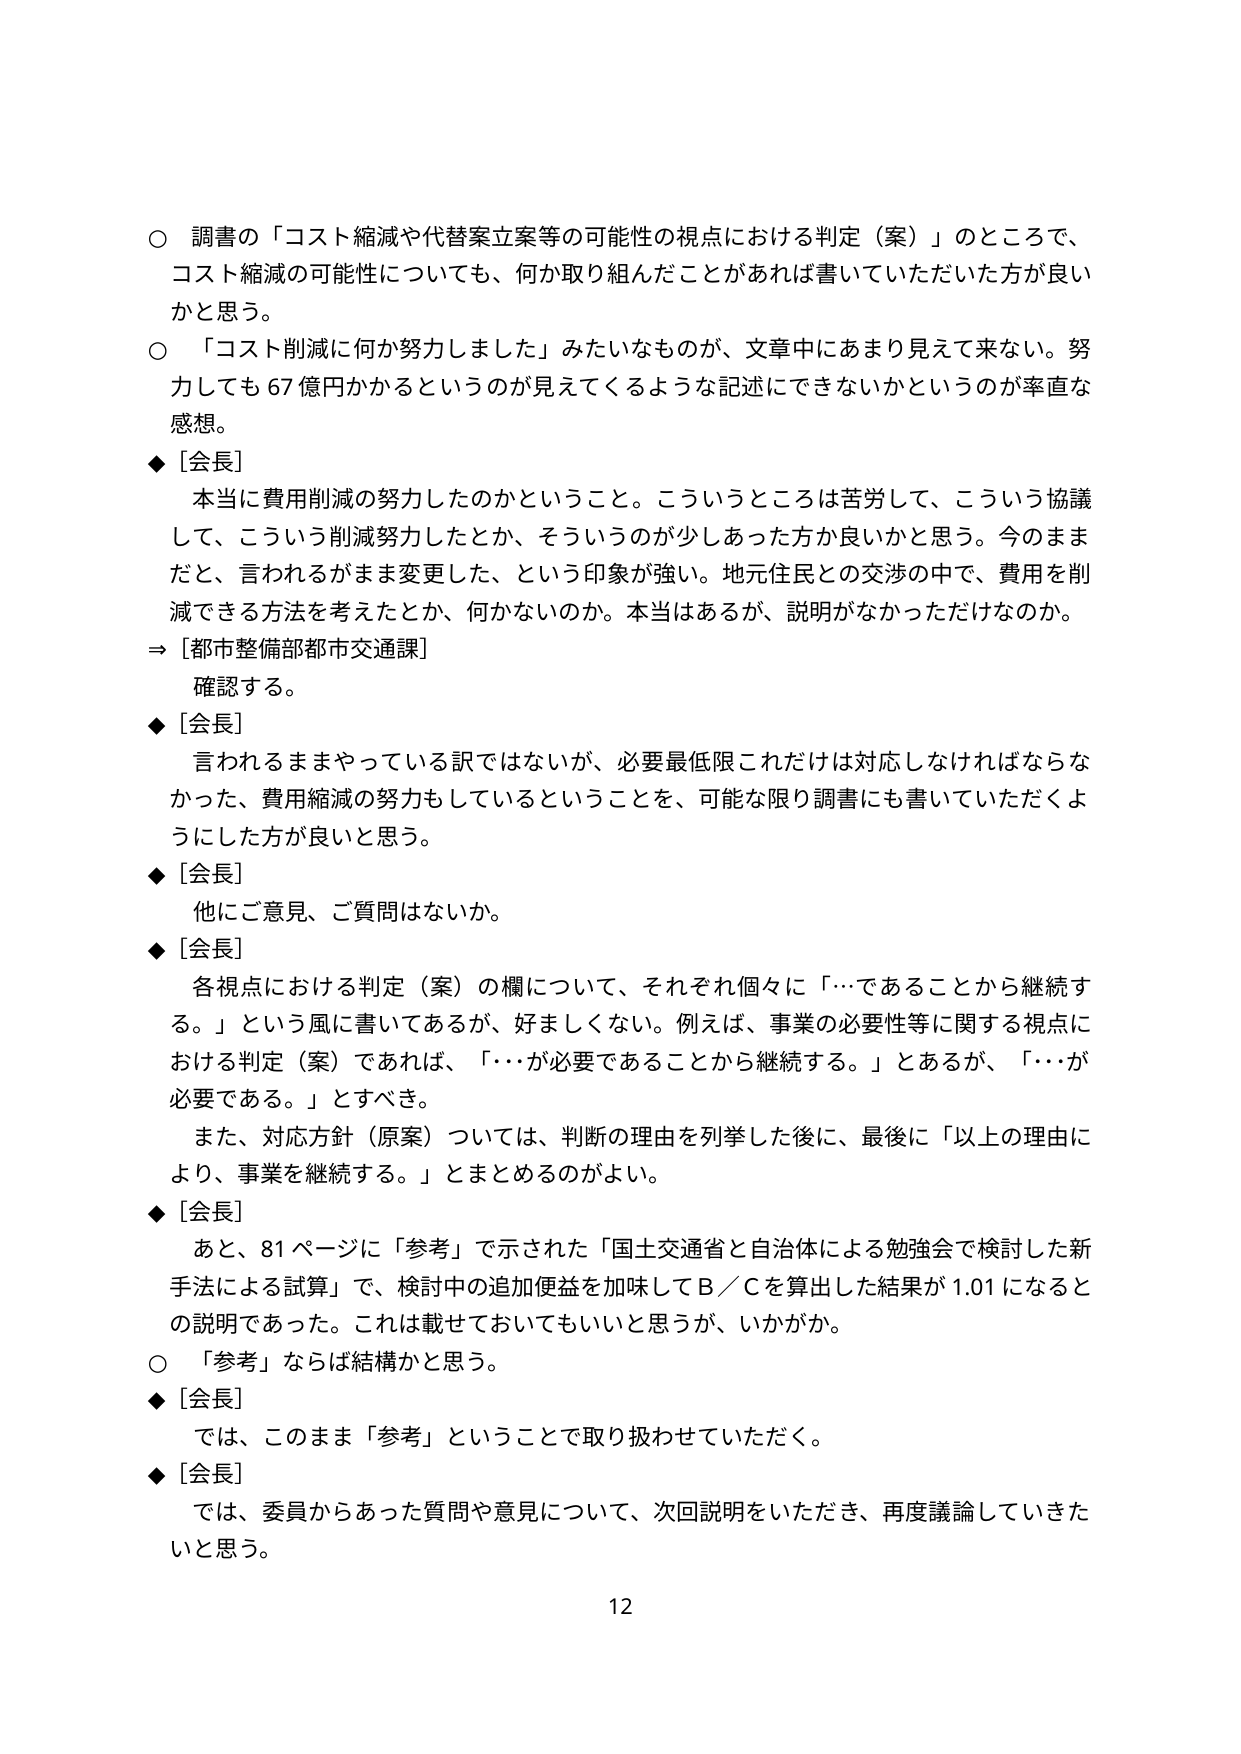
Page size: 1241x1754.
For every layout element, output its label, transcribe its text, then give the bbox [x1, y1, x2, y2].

text 各視点における判定（案）の欄について、それぞれ個々に「…であることから継続する。」という風に書いてあるが、好ましくない。例えば、事業の必要性等に関する視点における判定（案）であれば、「･･･が必要であることから継続する。」とあるが、「･･･が必要である。」とすべき。 [169, 967, 1093, 1117]
text ○ 「コスト削減に何か努力しました」みたいなものが、文章中にあまり見えて来ない。努力しても67億円かかるというのが見えてくるような記述にできないかというのが率直な感想。 [148, 329, 1093, 442]
text ◆［会長］ [148, 854, 1093, 892]
text あと、81ページに「参考」で示された「国土交通省と自治体による勉強会で検討した新手法による試算」で、検討中の追加便益を加味してＢ／Ｃを算出した結果が1.01になるとの説明であった。これは載せておいてもいいと思うが、いかがか。 [169, 1229, 1093, 1342]
text 他にご意見、ご質問はないか。 [148, 892, 1093, 929]
text ◆［会長］ [148, 1379, 1093, 1417]
text ◆［会長］ [148, 929, 1093, 967]
text 本当に費用削減の努力したのかということ。こういうところは苦労して、こういう協議して、こういう削減努力したとか、そういうのが少しあった方か良いかと思う。今のままだと、言われるがまま変更した、という印象が強い。地元住民との交渉の中で、費用を削減できる方法を考えたとか、何かないのか。本当はあるが、説明がなかっただけなのか。 [169, 479, 1093, 629]
text ◆［会長］ [148, 1454, 1093, 1492]
text 言われるままやっている訳ではないが、必要最低限これだけは対応しなければならなかった、費用縮減の努力もしているということを、可能な限り調書にも書いていただくようにした方が良いと思う。 [169, 742, 1093, 854]
text ○ 調書の「コスト縮減や代替案立案等の可能性の視点における判定（案）」のところで、コスト縮減の可能性についても、何か取り組んだことがあれば書いていただいた方が良いかと思う。 [148, 217, 1093, 329]
text ⇒［都市整備部都市交通課］ [148, 629, 1093, 667]
text 確認する。 [148, 667, 1093, 704]
text ○ 「参考」ならば結構かと思う。 [148, 1342, 1093, 1379]
text では、このまま「参考」ということで取り扱わせていただく。 [148, 1417, 1093, 1454]
text ◆［会長］ [148, 704, 1093, 742]
text また、対応方針（原案）ついては、判断の理由を列挙した後に、最後に「以上の理由により、事業を継続する。」とまとめるのがよい。 [169, 1117, 1093, 1192]
text ◆［会長］ [148, 442, 1093, 479]
text では、委員からあった質問や意見について、次回説明をいただき、再度議論していきたいと思う。 [169, 1492, 1093, 1567]
text ◆［会長］ [148, 1192, 1093, 1229]
